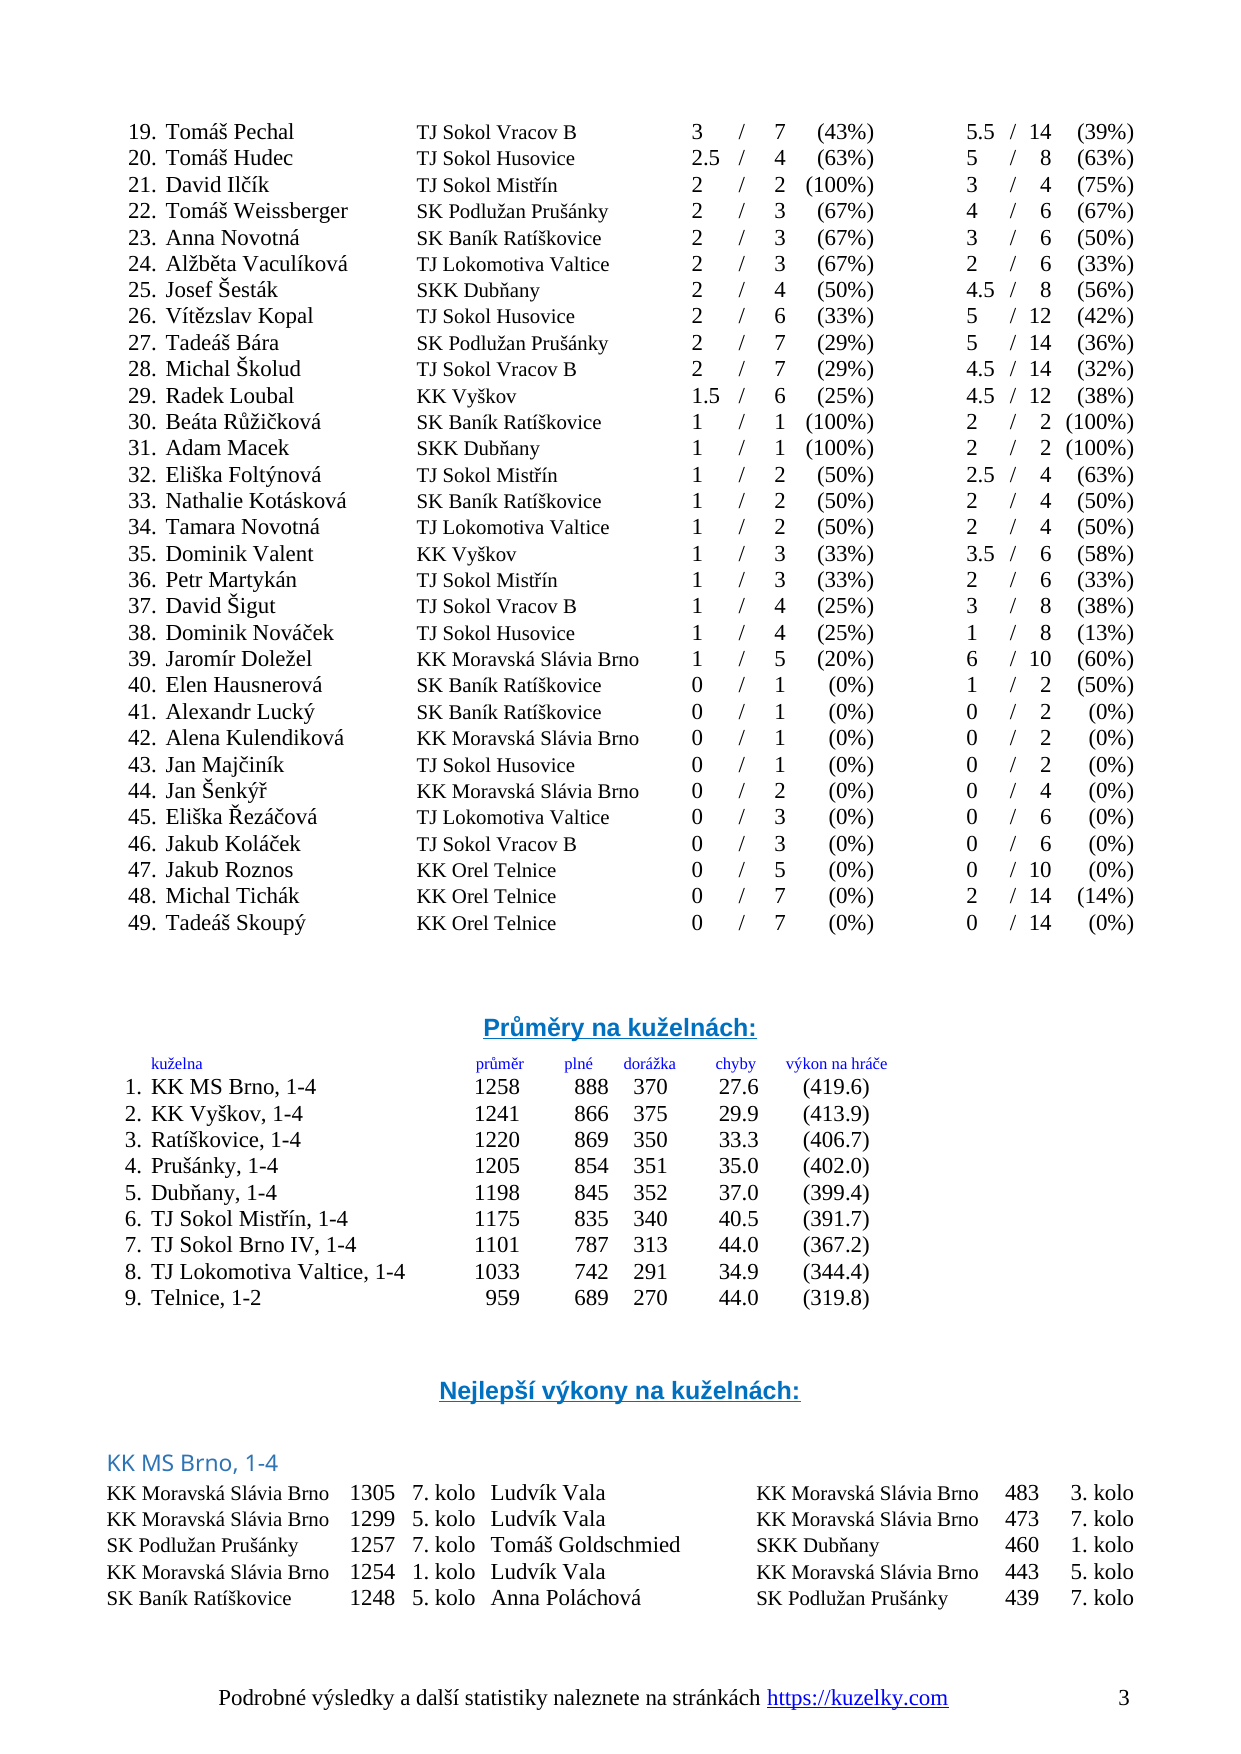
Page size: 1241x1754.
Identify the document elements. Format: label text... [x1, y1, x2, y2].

text 6. TJ Sokol Mistřín, 1-4 1175 835 340 40.5 (391.7) [106, 1205, 1134, 1231]
text 8. TJ Lokomotiva Valtice, 1-4 1033 742 291 34.9 (344.4) [106, 1258, 1134, 1284]
text 29. Radek Loubal KK Vyškov 1.5 / 6 (25%) 4.5 / 12 (38%) [106, 382, 1134, 408]
text 24. Alžběta Vaculíková TJ Lokomotiva Valtice 2 / 3 (67%) 2 / 6 (33%) [106, 250, 1134, 276]
subtitle KK MS Brno, 1-4 [106, 1447, 1134, 1479]
text 42. Alena Kulendiková KK Moravská Slávia Brno 0 / 1 (0%) 0 / 2 (0%) [106, 724, 1134, 751]
text 49. Tadeáš Skoupý KK Orel Telnice 0 / 7 (0%) 0 / 14 (0%) [106, 909, 1134, 935]
text 39. Jaromír Doležel KK Moravská Slávia Brno 1 / 5 (20%) 6 / 10 (60%) [106, 645, 1134, 672]
text 30. Beáta Růžičková SK Baník Ratíškovice 1 / 1 (100%) 2 / 2 (100%) [106, 408, 1134, 434]
text 3. Ratíškovice, 1-4 1220 869 350 33.3 (406.7) [106, 1126, 1134, 1152]
text 1. KK MS Brno, 1-4 1258 888 370 27.6 (419.6) [106, 1073, 1134, 1099]
text 44. Jan Šenkýř KK Moravská Slávia Brno 0 / 2 (0%) 0 / 4 (0%) [106, 777, 1134, 803]
text 7. TJ Sokol Brno IV, 1-4 1101 787 313 44.0 (367.2) [106, 1231, 1134, 1258]
text 2. KK Vyškov, 1-4 1241 866 375 29.9 (413.9) [106, 1099, 1134, 1126]
text 27. Tadeáš Bára SK Podlužan Prušánky 2 / 7 (29%) 5 / 14 (36%) [106, 329, 1134, 355]
text 26. Vítězslav Kopal TJ Sokol Husovice 2 / 6 (33%) 5 / 12 (42%) [106, 303, 1134, 329]
text 36. Petr Martykán TJ Sokol Mistřín 1 / 3 (33%) 2 / 6 (33%) [106, 566, 1134, 592]
text Nejlepší výkony na kuželnách: [94, 1376, 1145, 1404]
text SK Podlužan Prušánky 1257 7. kolo Tomáš Goldschmied SKK Dubňany 460 1. kolo [106, 1531, 1134, 1558]
text 34. Tamara Novotná TJ Lokomotiva Valtice 1 / 2 (50%) 2 / 4 (50%) [106, 513, 1134, 540]
text 21. David Ilčík TJ Sokol Mistřín 2 / 2 (100%) 3 / 4 (75%) [106, 171, 1134, 197]
text 48. Michal Tichák KK Orel Telnice 0 / 7 (0%) 2 / 14 (14%) [106, 882, 1134, 909]
text 40. Elen Hausnerová SK Baník Ratíškovice 0 / 1 (0%) 1 / 2 (50%) [106, 672, 1134, 698]
text KK Moravská Slávia Brno 1299 5. kolo Ludvík Vala KK Moravská Slávia Brno 473 7. kolo [106, 1505, 1134, 1531]
text 5. Dubňany, 1-4 1198 845 352 37.0 (399.4) [106, 1179, 1134, 1205]
text SK Baník Ratíškovice 1248 5. kolo Anna Poláchová SK Podlužan Prušánky 439 7. kolo [106, 1584, 1134, 1610]
text KK Moravská Slávia Brno 1254 1. kolo Ludvík Vala KK Moravská Slávia Brno 443 5. kolo [106, 1558, 1134, 1584]
text 47. Jakub Roznos KK Orel Telnice 0 / 5 (0%) 0 / 10 (0%) [106, 856, 1134, 882]
text 41. Alexandr Lucký SK Baník Ratíškovice 0 / 1 (0%) 0 / 2 (0%) [106, 698, 1134, 724]
text 9. Telnice, 1-2 959 689 270 44.0 (319.8) [106, 1284, 1134, 1310]
text 28. Michal Školud TJ Sokol Vracov B 2 / 7 (29%) 4.5 / 14 (32%) [106, 355, 1134, 382]
text 25. Josef Šesták SKK Dubňany 2 / 4 (50%) 4.5 / 8 (56%) [106, 276, 1134, 303]
text 22. Tomáš Weissberger SK Podlužan Prušánky 2 / 3 (67%) 4 / 6 (67%) [106, 197, 1134, 223]
text 20. Tomáš Hudec TJ Sokol Husovice 2.5 / 4 (63%) 5 / 8 (63%) [106, 144, 1134, 171]
text 46. Jakub Koláček TJ Sokol Vracov B 0 / 3 (0%) 0 / 6 (0%) [106, 830, 1134, 856]
text 33. Nathalie Kotásková SK Baník Ratíškovice 1 / 2 (50%) 2 / 4 (50%) [106, 487, 1134, 513]
text Průměry na kuželnách: [94, 1013, 1145, 1042]
text 37. David Šigut TJ Sokol Vracov B 1 / 4 (25%) 3 / 8 (38%) [106, 592, 1134, 619]
text 32. Eliška Foltýnová TJ Sokol Mistřín 1 / 2 (50%) 2.5 / 4 (63%) [106, 461, 1134, 487]
text 23. Anna Novotná SK Baník Ratíškovice 2 / 3 (67%) 3 / 6 (50%) [106, 223, 1134, 250]
text 38. Dominik Nováček TJ Sokol Husovice 1 / 4 (25%) 1 / 8 (13%) [106, 619, 1134, 645]
text 43. Jan Majčiník TJ Sokol Husovice 0 / 1 (0%) 0 / 2 (0%) [106, 751, 1134, 777]
text 31. Adam Macek SKK Dubňany 1 / 1 (100%) 2 / 2 (100%) [106, 434, 1134, 461]
text kuželna průměr plné dorážka chyby výkon na hráče [106, 1054, 1134, 1073]
text 45. Eliška Řezáčová TJ Lokomotiva Valtice 0 / 3 (0%) 0 / 6 (0%) [106, 803, 1134, 830]
text KK Moravská Slávia Brno 1305 7. kolo Ludvík Vala KK Moravská Slávia Brno 483 3. kolo [106, 1479, 1134, 1505]
text 35. Dominik Valent KK Vyškov 1 / 3 (33%) 3.5 / 6 (58%) [106, 540, 1134, 566]
text 4. Prušánky, 1-4 1205 854 351 35.0 (402.0) [106, 1152, 1134, 1179]
text 19. Tomáš Pechal TJ Sokol Vracov B 3 / 7 (43%) 5.5 / 14 (39%) [106, 118, 1134, 144]
